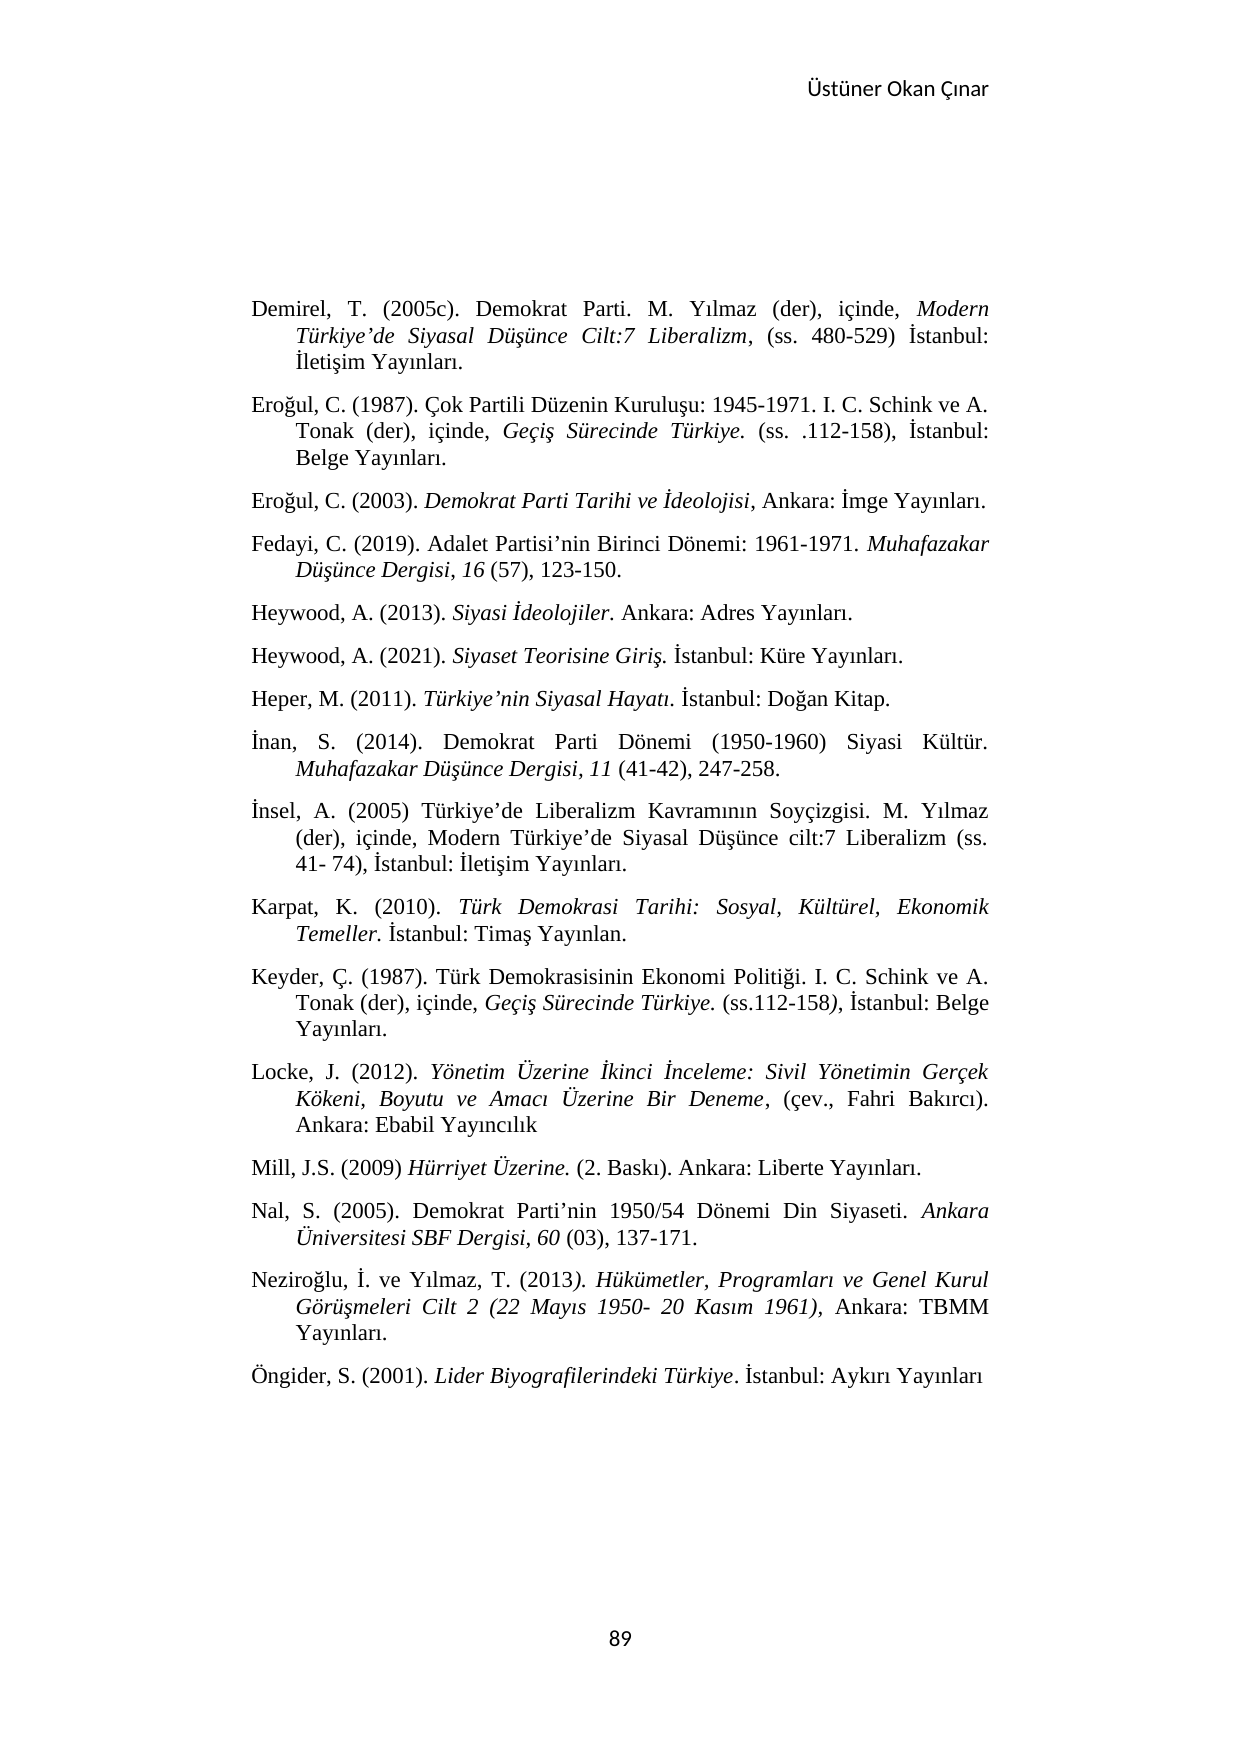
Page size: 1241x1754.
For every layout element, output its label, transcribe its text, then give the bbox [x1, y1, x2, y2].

text Karpat, K. (2010). Türk Demokrasi Tarihi: Sosyal, Kültürel, Ekonomik Temeller. İstanbul: Timaş Yayınlan. [251, 893, 989, 946]
text Heywood, A. (2013). Siyasi İdeolojiler. Ankara: Adres Yayınları. [251, 599, 989, 626]
text Heywood, A. (2021). Siyaset Teorisine Giriş. İstanbul: Küre Yayınları. [251, 642, 989, 668]
text Neziroğlu, İ. ve Yılmaz, T. (2013). Hükümetler, Programları ve Genel Kurul Görüşmeleri Cilt 2 (22 Mayıs 1950- 20 Kasım 1961), Ankara: TBMM Yayınları. [251, 1267, 989, 1346]
text Nal, S. (2005). Demokrat Parti’nin 1950/54 Dönemi Din Siyaseti. Ankara Üniversitesi SBF Dergisi, 60 (03), 137-171. [251, 1197, 989, 1250]
text Fedayi, C. (2019). Adalet Partisi’nin Birinci Dönemi: 1961-1971. Muhafazakar Düşünce Dergisi, 16 (57), 123-150. [251, 530, 989, 582]
text Öngider, S. (2001). Lider Biyografilerindeki Türkiye. İstanbul: Aykırı Yayınları [251, 1362, 989, 1389]
text Mill, J.S. (2009) Hürriyet Üzerine. (2. Baskı). Ankara: Liberte Yayınları. [251, 1154, 989, 1181]
text İnan, S. (2014). Demokrat Parti Dönemi (1950-1960) Siyasi Kültür. Muhafazakar Düşünce Dergisi, 11 (41-42), 247-258. [251, 728, 989, 781]
text İnsel, A. (2005) Türkiye’de Liberalizm Kavramının Soyçizgisi. M. Yılmaz (der), içinde, Modern Türkiye’de Siyasal Düşünce cilt:7 Liberalizm (ss. 41- 74), İstanbul: İletişim Yayınları. [251, 798, 989, 877]
text Heper, M. (2011). Türkiye’nin Siyasal Hayatı. İstanbul: Doğan Kitap. [251, 685, 989, 712]
text Eroğul, C. (1987). Çok Partili Düzenin Kuruluşu: 1945-1971. I. C. Schink ve A. Tonak (der), içinde, Geçiş Sürecinde Türkiye. (ss. .112-158), İstanbul: Belge Yayınları. [251, 391, 989, 470]
text Locke, J. (2012). Yönetim Üzerine İkinci İnceleme: Sivil Yönetimin Gerçek Kökeni, Boyutu ve Amacı Üzerine Bir Deneme, (çev., Fahri Bakırcı). Ankara: Ebabil Yayıncılık [251, 1058, 989, 1137]
text Eroğul, C. (2003). Demokrat Parti Tarihi ve İdeolojisi, Ankara: İmge Yayınları. [251, 487, 989, 513]
text Keyder, Ç. (1987). Türk Demokrasisinin Ekonomi Politiği. I. C. Schink ve A. Tonak (der), içinde, Geçiş Sürecinde Türkiye. (ss.112-158), İstanbul: Belge Yayınları. [251, 963, 989, 1042]
text Demirel, T. (2005c). Demokrat Parti. M. Yılmaz (der), içinde, Modern Türkiye’de Siyasal Düşünce Cilt:7 Liberalizm, (ss. 480-529) İstanbul: İletişim Yayınları. [251, 295, 989, 374]
